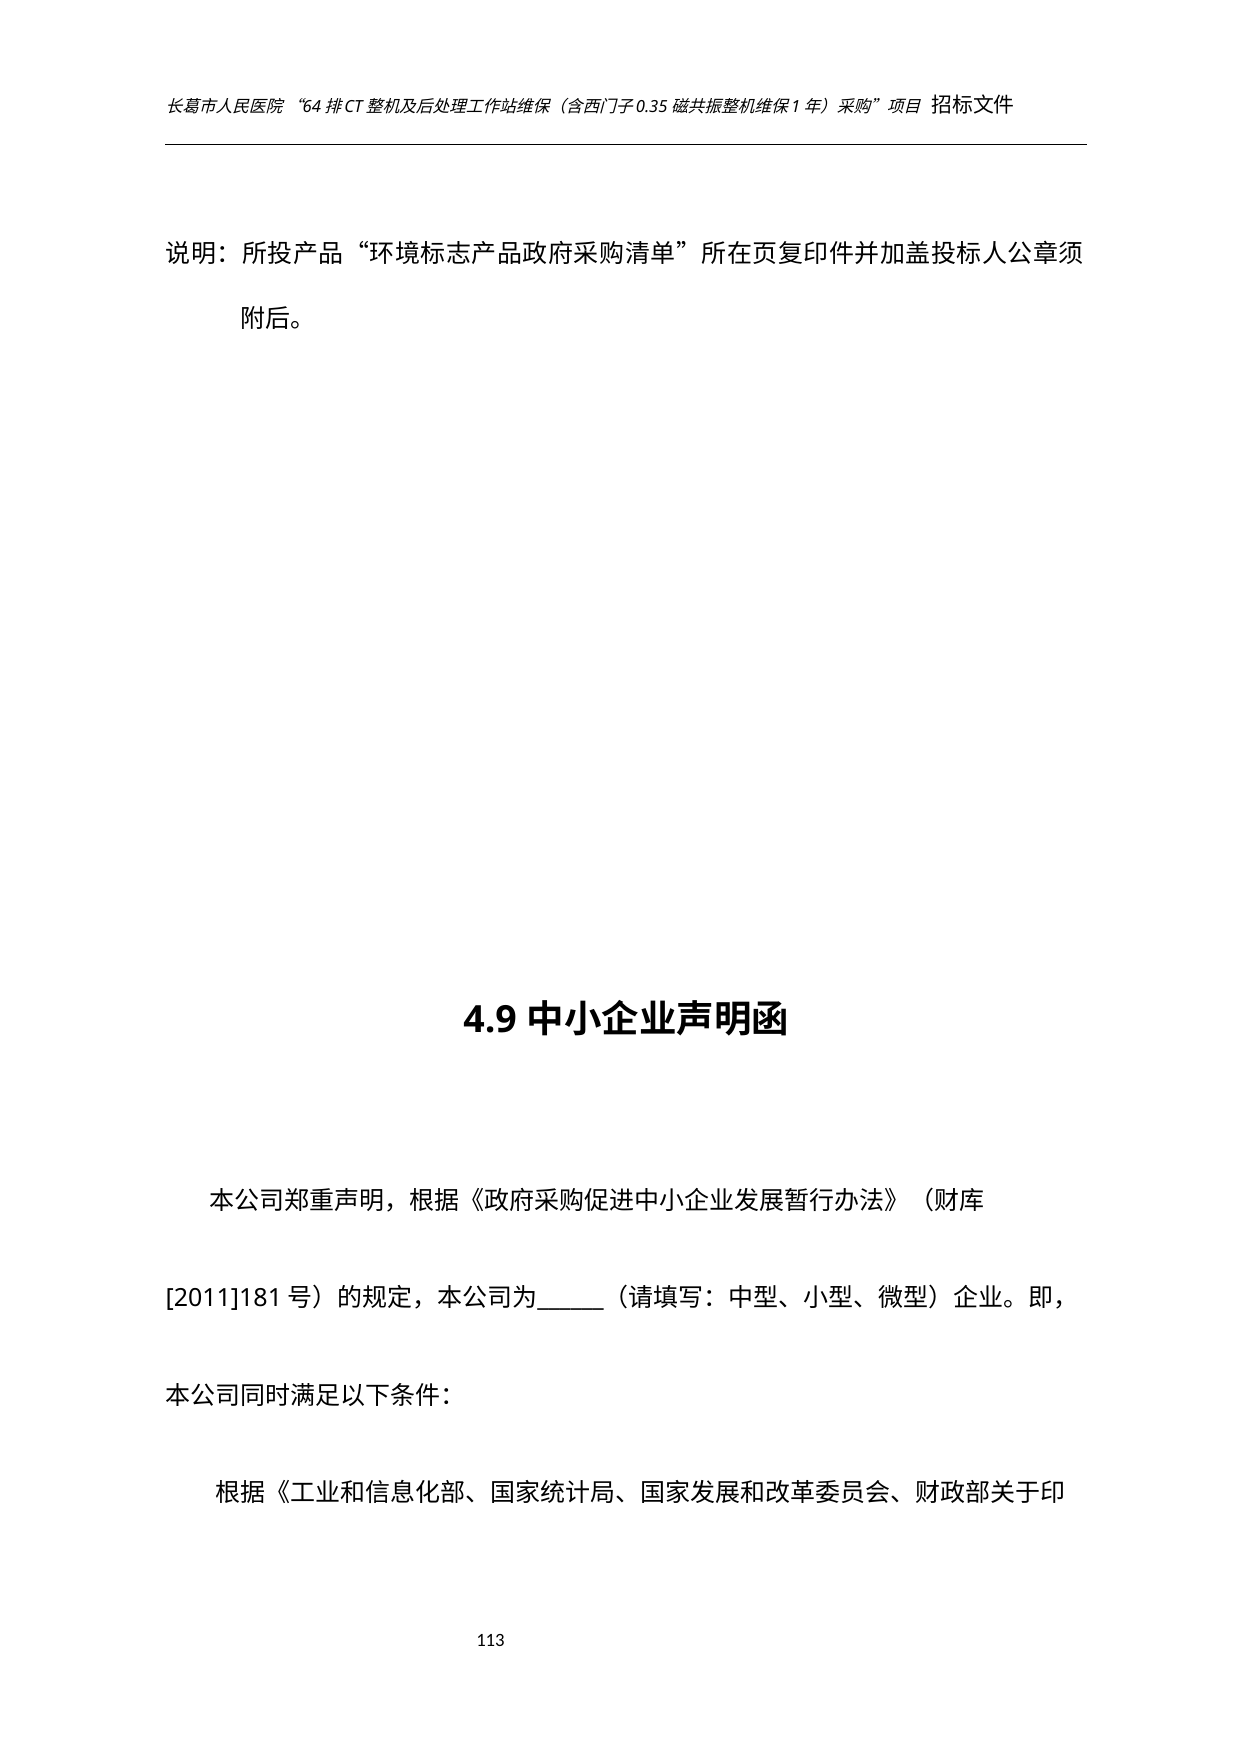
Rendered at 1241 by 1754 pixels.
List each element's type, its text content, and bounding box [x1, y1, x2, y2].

text 4.9 中小企业声明函 [165, 983, 1087, 1048]
text 说明：所投产品“环境标志产品政府采购清单”所在页复印件并加盖投标人公章须附后。 [165, 219, 1087, 349]
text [165, 1166, 1087, 1523]
